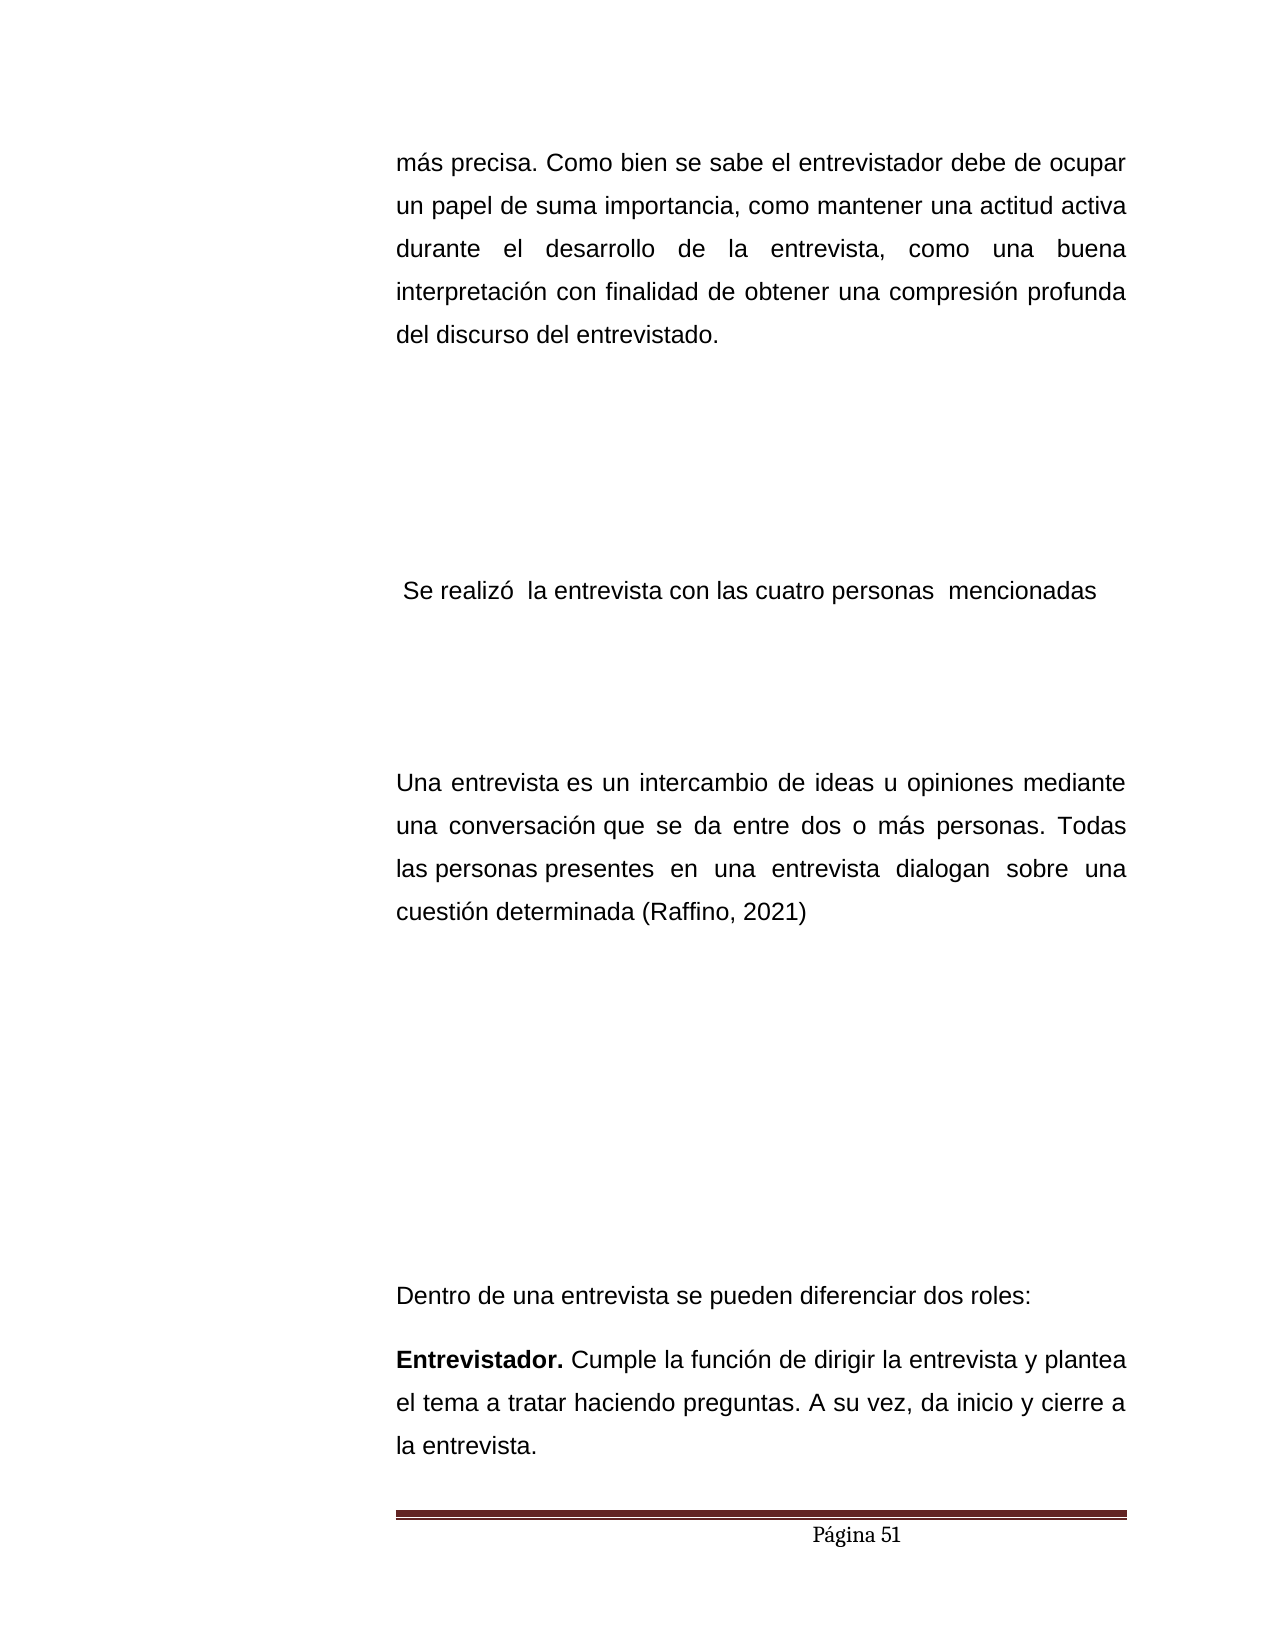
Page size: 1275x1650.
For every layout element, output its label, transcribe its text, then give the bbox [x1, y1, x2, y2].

text Una entrevista es un intercambio de ideas u opiniones mediante una conversación que se da entre dos o más personas. Todas las personas presentes en una entrevista dialogan sobre una cuestión determinada [396, 768, 1127, 926]
text Se realizó la entrevista con las cuatro personas mencionadas [396, 576, 1127, 605]
text Dentro de una entrevista se pueden diferenciar dos roles: [396, 1281, 1127, 1310]
text Entrevistador. Cumple la función de dirigir la entrevista y plantea el tema a tratar haciendo preguntas. A su vez, da inicio y cierre a la entrevista. [396, 1345, 1127, 1460]
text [396, 148, 1127, 349]
